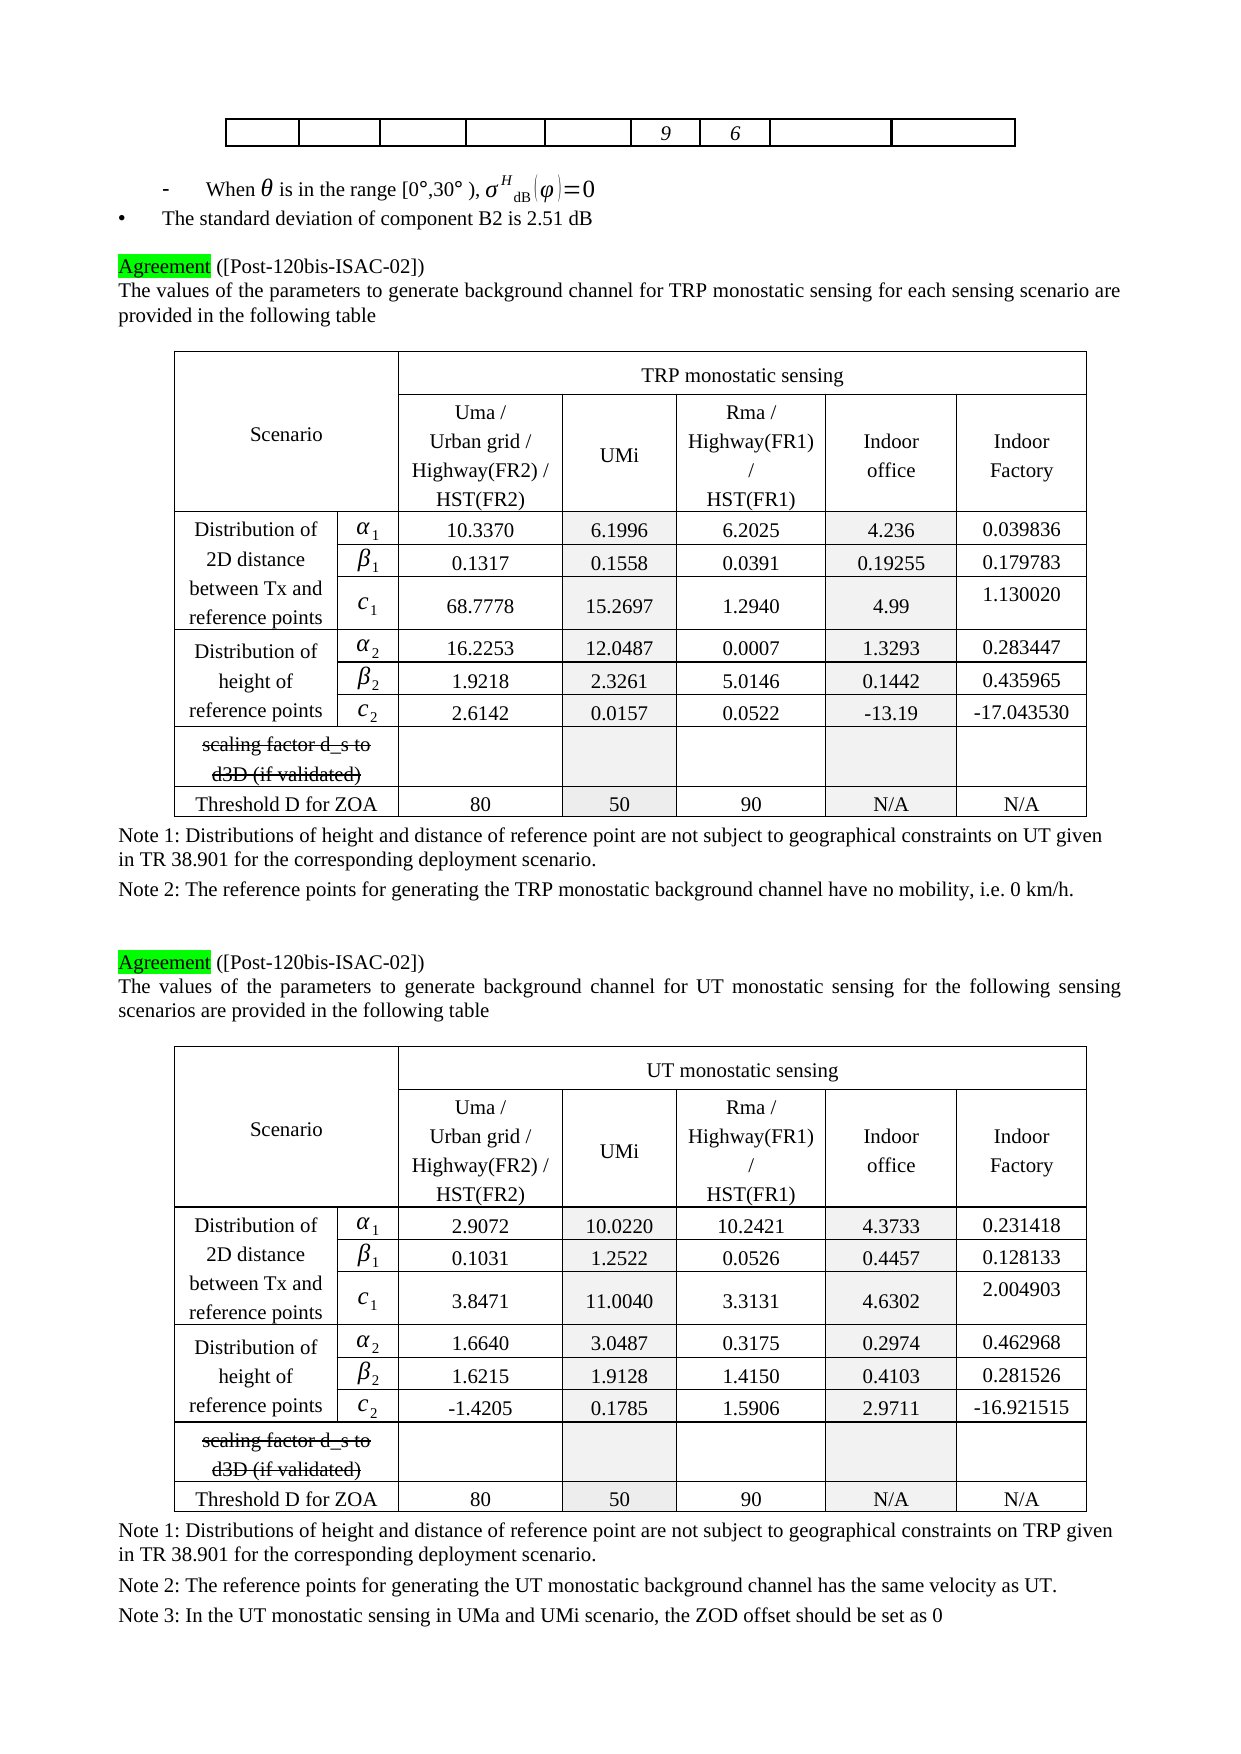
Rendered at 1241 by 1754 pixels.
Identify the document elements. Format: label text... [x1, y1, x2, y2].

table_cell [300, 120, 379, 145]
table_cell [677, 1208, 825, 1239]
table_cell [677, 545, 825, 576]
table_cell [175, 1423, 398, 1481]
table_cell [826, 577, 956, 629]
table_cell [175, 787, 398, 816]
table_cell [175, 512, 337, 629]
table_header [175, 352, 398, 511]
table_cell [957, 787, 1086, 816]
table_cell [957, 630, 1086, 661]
list When is in the range [0°,30° ), [162, 171, 1122, 206]
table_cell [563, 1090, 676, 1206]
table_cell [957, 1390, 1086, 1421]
text Note 1: Distributions of height and distance of reference point are not subject to geographical constraints on UT given in TR 38.901 for the corresponding deployment scenario. [118, 823, 1122, 871]
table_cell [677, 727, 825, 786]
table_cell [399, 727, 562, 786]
text Note 3: In the UT monostatic sensing in UMa and UMi scenario, the ZOD offset should be set as 0 [118, 1603, 1122, 1627]
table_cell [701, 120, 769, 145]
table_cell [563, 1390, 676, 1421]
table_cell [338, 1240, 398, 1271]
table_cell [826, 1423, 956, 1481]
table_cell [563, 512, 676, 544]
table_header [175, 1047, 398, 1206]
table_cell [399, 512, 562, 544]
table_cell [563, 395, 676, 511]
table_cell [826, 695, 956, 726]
text Agreement ([Post-120bis-ISAC-02]) [211, 254, 1122, 278]
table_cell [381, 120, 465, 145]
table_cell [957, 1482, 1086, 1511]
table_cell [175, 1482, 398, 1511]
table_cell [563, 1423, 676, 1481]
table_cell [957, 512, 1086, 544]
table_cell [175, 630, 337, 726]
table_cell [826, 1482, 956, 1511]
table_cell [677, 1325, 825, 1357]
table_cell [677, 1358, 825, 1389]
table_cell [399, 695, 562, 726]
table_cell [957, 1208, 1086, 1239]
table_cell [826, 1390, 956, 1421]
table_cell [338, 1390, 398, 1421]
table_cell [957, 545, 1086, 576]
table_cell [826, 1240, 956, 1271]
text Note 1: Distributions of height and distance of reference point are not subject to geographical constraints on TRP given in TR 38.901 for the corresponding deployment scenario. [118, 1518, 1122, 1566]
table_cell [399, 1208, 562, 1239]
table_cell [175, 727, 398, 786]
text The values of the parameters to generate background channel for TRP monostatic sensing for each sensing scenario are provided in the following table [118, 278, 1122, 327]
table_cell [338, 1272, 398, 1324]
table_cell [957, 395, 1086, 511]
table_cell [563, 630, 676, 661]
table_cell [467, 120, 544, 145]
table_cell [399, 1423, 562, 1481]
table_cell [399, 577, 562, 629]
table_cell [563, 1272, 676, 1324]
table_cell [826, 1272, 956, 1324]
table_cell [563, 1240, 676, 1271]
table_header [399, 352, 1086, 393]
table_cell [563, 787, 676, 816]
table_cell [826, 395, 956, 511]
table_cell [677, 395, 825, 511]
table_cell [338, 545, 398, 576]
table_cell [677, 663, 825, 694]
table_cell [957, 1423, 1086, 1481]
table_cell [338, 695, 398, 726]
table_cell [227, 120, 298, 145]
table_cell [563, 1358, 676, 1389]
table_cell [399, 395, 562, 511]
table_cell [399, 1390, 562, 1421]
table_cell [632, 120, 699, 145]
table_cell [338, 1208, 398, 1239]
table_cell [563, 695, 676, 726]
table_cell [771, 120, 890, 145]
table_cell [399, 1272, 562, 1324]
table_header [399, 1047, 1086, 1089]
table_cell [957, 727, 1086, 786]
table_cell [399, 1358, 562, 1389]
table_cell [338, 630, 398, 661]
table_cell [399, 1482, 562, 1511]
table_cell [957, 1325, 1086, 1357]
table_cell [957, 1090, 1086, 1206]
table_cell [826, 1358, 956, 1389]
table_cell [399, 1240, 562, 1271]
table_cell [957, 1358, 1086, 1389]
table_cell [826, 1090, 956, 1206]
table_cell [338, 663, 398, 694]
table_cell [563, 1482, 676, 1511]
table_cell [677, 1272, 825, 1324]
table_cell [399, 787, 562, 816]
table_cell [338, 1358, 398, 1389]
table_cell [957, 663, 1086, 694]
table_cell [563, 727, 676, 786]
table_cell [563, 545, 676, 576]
text Note 2: The reference points for generating the UT monostatic background channel has the same velocity as UT. [118, 1573, 1122, 1597]
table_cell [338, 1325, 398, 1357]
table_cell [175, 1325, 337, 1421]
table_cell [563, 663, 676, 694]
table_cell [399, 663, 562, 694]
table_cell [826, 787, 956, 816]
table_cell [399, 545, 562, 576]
text Agreement ([Post-120bis-ISAC-02]) [118, 949, 1122, 974]
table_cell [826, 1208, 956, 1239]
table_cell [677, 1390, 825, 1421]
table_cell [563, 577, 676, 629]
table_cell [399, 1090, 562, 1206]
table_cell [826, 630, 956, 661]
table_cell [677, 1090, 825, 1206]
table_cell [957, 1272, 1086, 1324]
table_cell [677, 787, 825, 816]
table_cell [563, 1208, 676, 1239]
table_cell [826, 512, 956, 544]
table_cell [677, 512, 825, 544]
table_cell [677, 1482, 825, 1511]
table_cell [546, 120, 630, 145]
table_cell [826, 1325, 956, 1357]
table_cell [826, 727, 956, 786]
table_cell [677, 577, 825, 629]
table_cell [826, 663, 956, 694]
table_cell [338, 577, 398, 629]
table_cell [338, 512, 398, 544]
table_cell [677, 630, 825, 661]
list The standard deviation of component B2 is 2.51 dB [118, 206, 1122, 230]
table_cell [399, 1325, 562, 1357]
text Note 2: The reference points for generating the TRP monostatic background channel have no mobility, i.e. 0 km/h. [118, 877, 1122, 901]
text The values of the parameters to generate background channel for UT monostatic sensing for the following sensing scenarios are provided in the following table [118, 974, 1122, 1022]
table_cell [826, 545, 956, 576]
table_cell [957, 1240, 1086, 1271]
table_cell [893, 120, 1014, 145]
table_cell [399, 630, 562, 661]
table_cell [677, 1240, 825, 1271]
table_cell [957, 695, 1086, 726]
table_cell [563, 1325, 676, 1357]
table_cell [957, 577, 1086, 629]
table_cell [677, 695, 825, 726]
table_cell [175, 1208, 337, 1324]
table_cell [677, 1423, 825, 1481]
